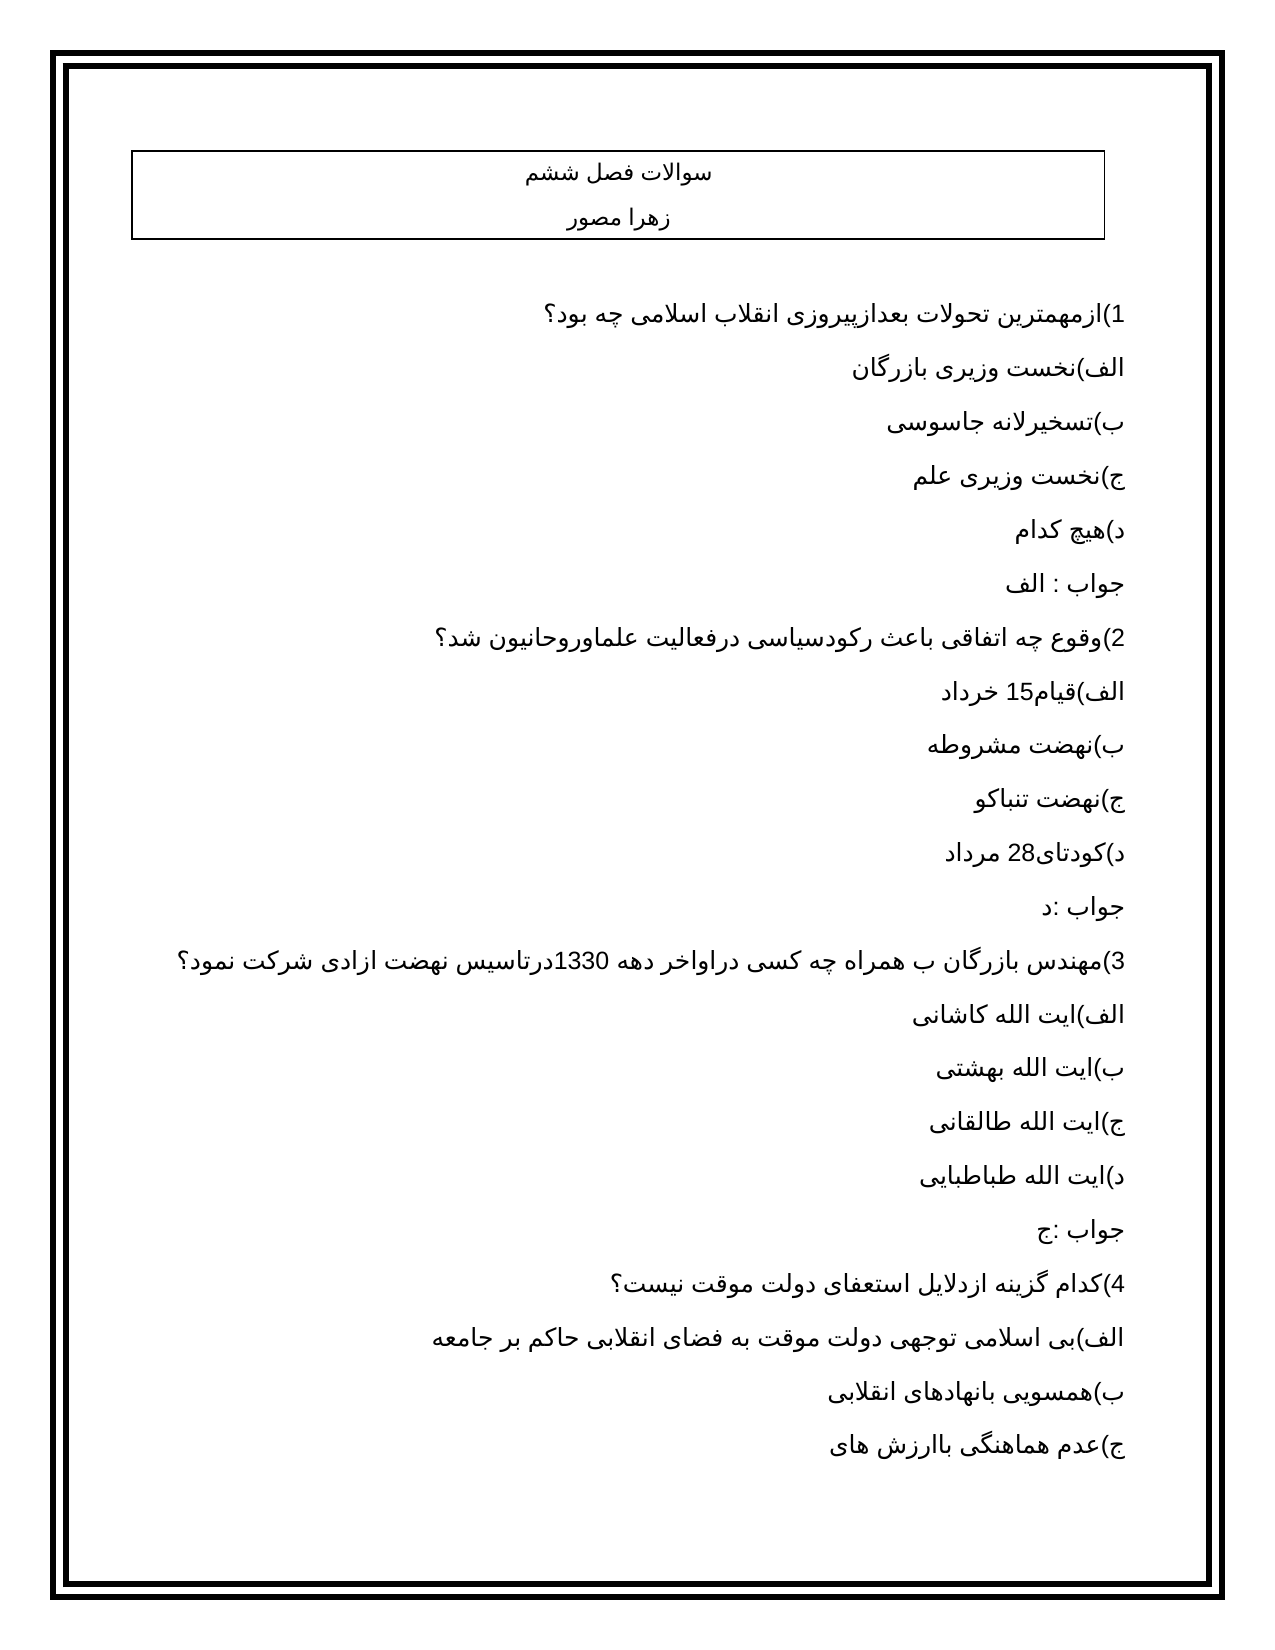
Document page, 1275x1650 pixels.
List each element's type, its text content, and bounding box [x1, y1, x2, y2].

text د)هیچ کدام [150, 515, 1125, 544]
text 4)کدام گزینه ازدلایل استعفای دولت موقت نیست؟ [150, 1269, 1125, 1298]
text ج)نخست وزیری علم [150, 461, 1125, 490]
text ب)همسویی بانهادهای انقلابی [150, 1377, 1125, 1405]
text ب)ایت الله بهشتی [150, 1053, 1125, 1082]
text الف)ایت الله کاشانی [150, 999, 1125, 1028]
text الف)بی اسلامی توجهی دولت موقت به فضای انقلابی حاکم بر جامعه [150, 1323, 1125, 1351]
text د)کودتای28 مرداد [150, 838, 1125, 867]
text 3)مهندس بازرگان ب همراه چه کسی دراواخر دهه 1330درتاسیس نهضت ازادی شرکت نمود؟ [150, 946, 1125, 974]
text د)ایت الله طباطبایی [150, 1161, 1125, 1190]
text ج)ایت الله طالقانی [150, 1107, 1125, 1136]
text 2)وقوع چه اتفاقی باعث رکودسیاسی درفعالیت علماوروحانیون شد؟ [150, 623, 1125, 651]
text ب)نهضت مشروطه [150, 730, 1125, 759]
text جواب :ج [150, 1215, 1125, 1244]
text ج)عدم هماهنگی باارزش های [150, 1430, 1125, 1459]
text الف)قیام15 خرداد [150, 676, 1125, 705]
text جواب :د [150, 892, 1125, 921]
text الف)نخست وزیری بازرگان [150, 353, 1125, 382]
text 1)ازمهمترین تحولات بعدازپیروزی انقلاب اسلامی چه بود؟ [150, 299, 1125, 328]
text ب)تسخیرلانه جاسوسی [150, 407, 1125, 436]
text جواب : الف [150, 569, 1125, 597]
text ج)نهضت تنباکو [150, 784, 1125, 813]
